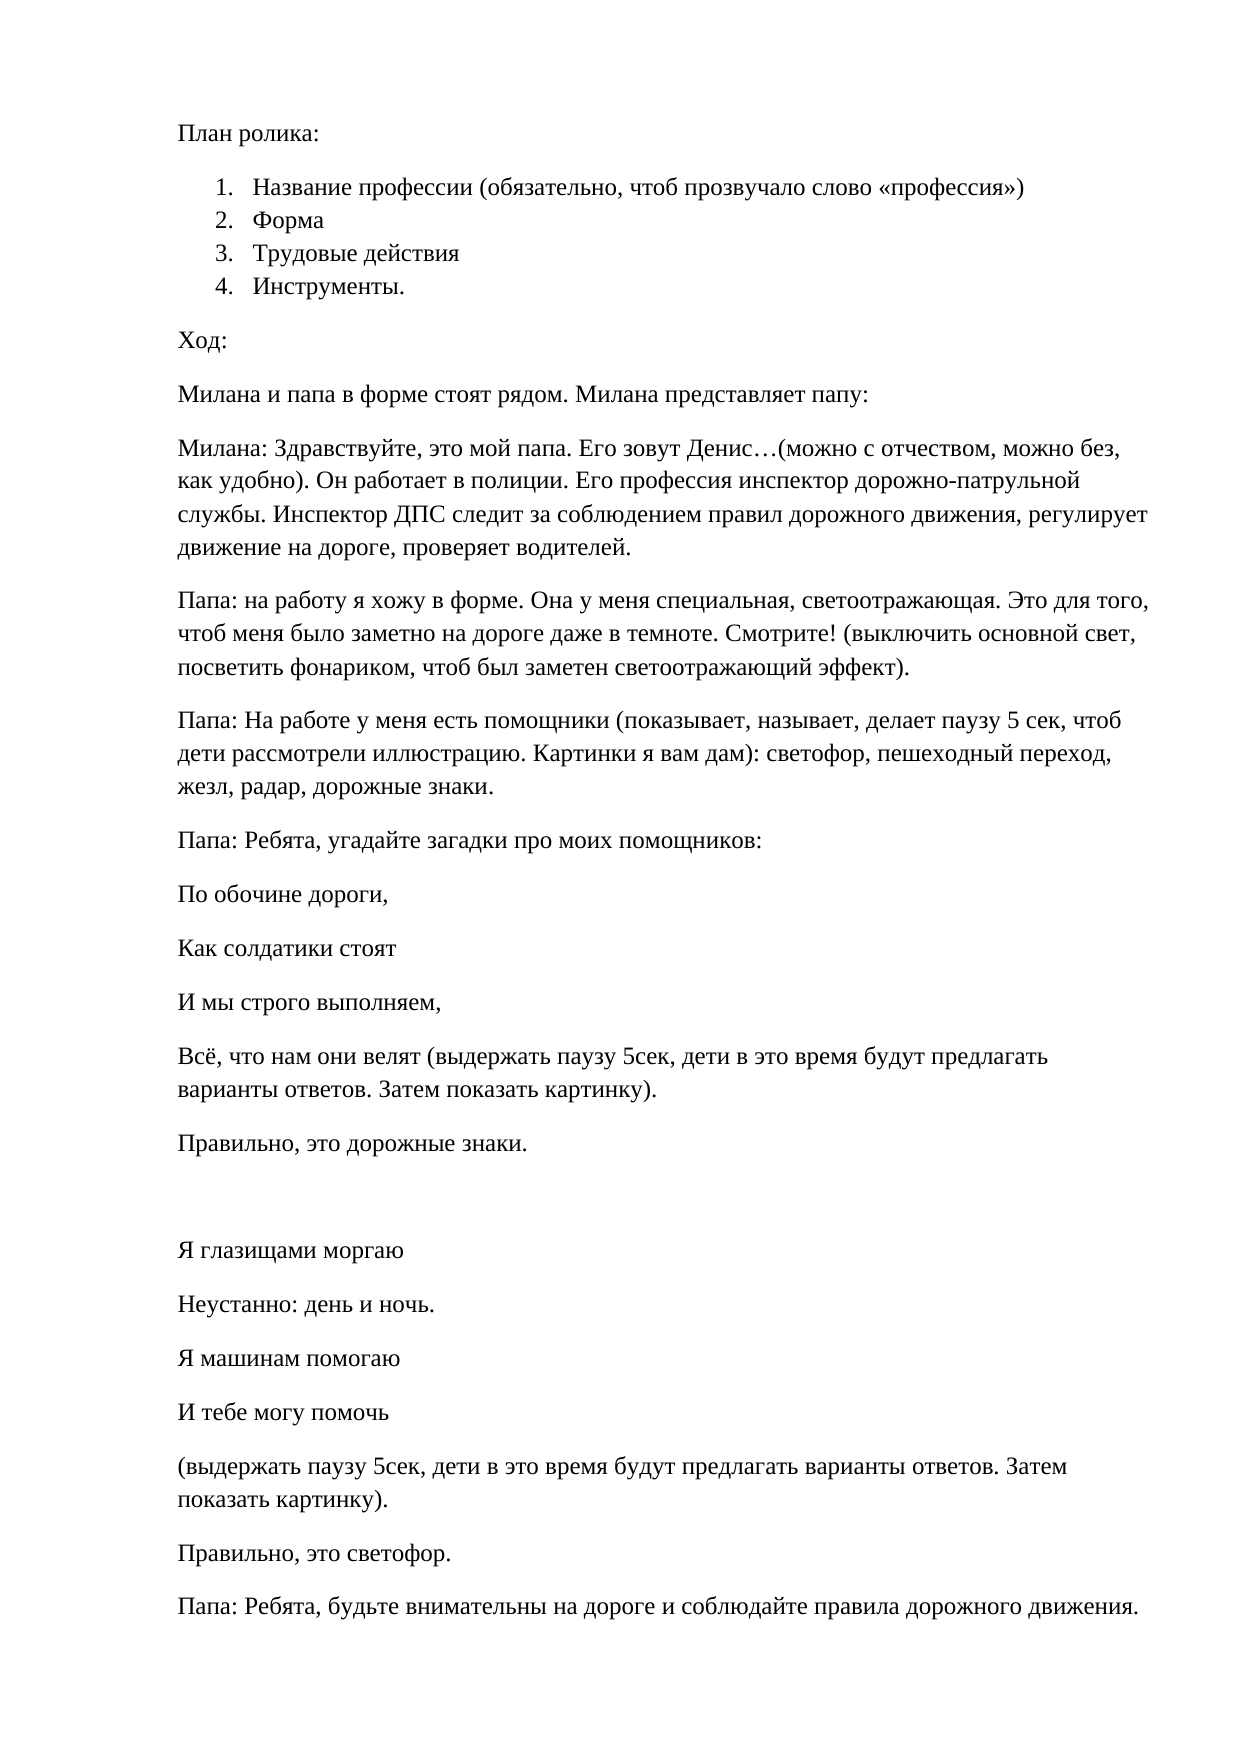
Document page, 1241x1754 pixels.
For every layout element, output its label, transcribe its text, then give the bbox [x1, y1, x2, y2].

text И тебе могу помочь [177, 1397, 1152, 1426]
list Название профессии (обязательно, чтоб прозвучало слово «профессия») [215, 172, 1152, 201]
text И мы строго выполняем, [177, 987, 1152, 1016]
text Папа: На работе у меня есть помощники (показывает, называет, делает паузу 5 сек, чтоб дети рассмотрели иллюстрацию. Картинки я вам дам): светофор, пешеходный переход, жезл, радар, дорожные знаки. [177, 705, 1152, 800]
text Я машинам помогаю [177, 1343, 1152, 1372]
text Милана и папа в форме стоят рядом. Милана представляет папу: [177, 379, 1152, 407]
list Форма [215, 205, 1152, 234]
text Милана: Здравствуйте, это мой папа. Его зовут Денис…(можно с отчеством, можно без, как удобно). Он работает в полиции. Его профессия инспектор дорожно-патрульной службы. Инспектор ДПС следит за соблюдением правил дорожного движения, регулирует движение на дороге, проверяет водителей. [177, 433, 1152, 560]
list Инструменты. [215, 271, 1152, 300]
list Трудовые действия [215, 238, 1152, 267]
text Папа: Ребята, угадайте загадки про моих помощников: [177, 825, 1152, 854]
text Неустанно: день и ночь. [177, 1289, 1152, 1318]
text Правильно, это светофор. [177, 1538, 1152, 1566]
text Всё, что нам они велят (выдержать паузу 5сек, дети в это время будут предлагать варианты ответов. Затем показать картинку). [177, 1041, 1152, 1102]
text Ход: [177, 325, 1152, 354]
text По обочине дороги, [177, 879, 1152, 908]
text Как солдатики стоят [177, 933, 1152, 962]
text Папа: Ребята, будьте внимательны на дороге и соблюдайте правила дорожного движения. [177, 1591, 1152, 1620]
text Правильно, это дорожные знаки. [177, 1128, 1152, 1156]
text (выдержать паузу 5сек, дети в это время будут предлагать варианты ответов. Затем показать картинку). [177, 1451, 1152, 1512]
text Я глазищами моргаю [177, 1235, 1152, 1264]
text Папа: на работу я хожу в форме. Она у меня специальная, светоотражающая. Это для того, чтоб меня было заметно на дороге даже в темноте. Смотрите! (выключить основной свет, посветить фонариком, чтоб был заметен светоотражающий эффект). [177, 586, 1152, 680]
text План ролика: [177, 118, 1152, 147]
